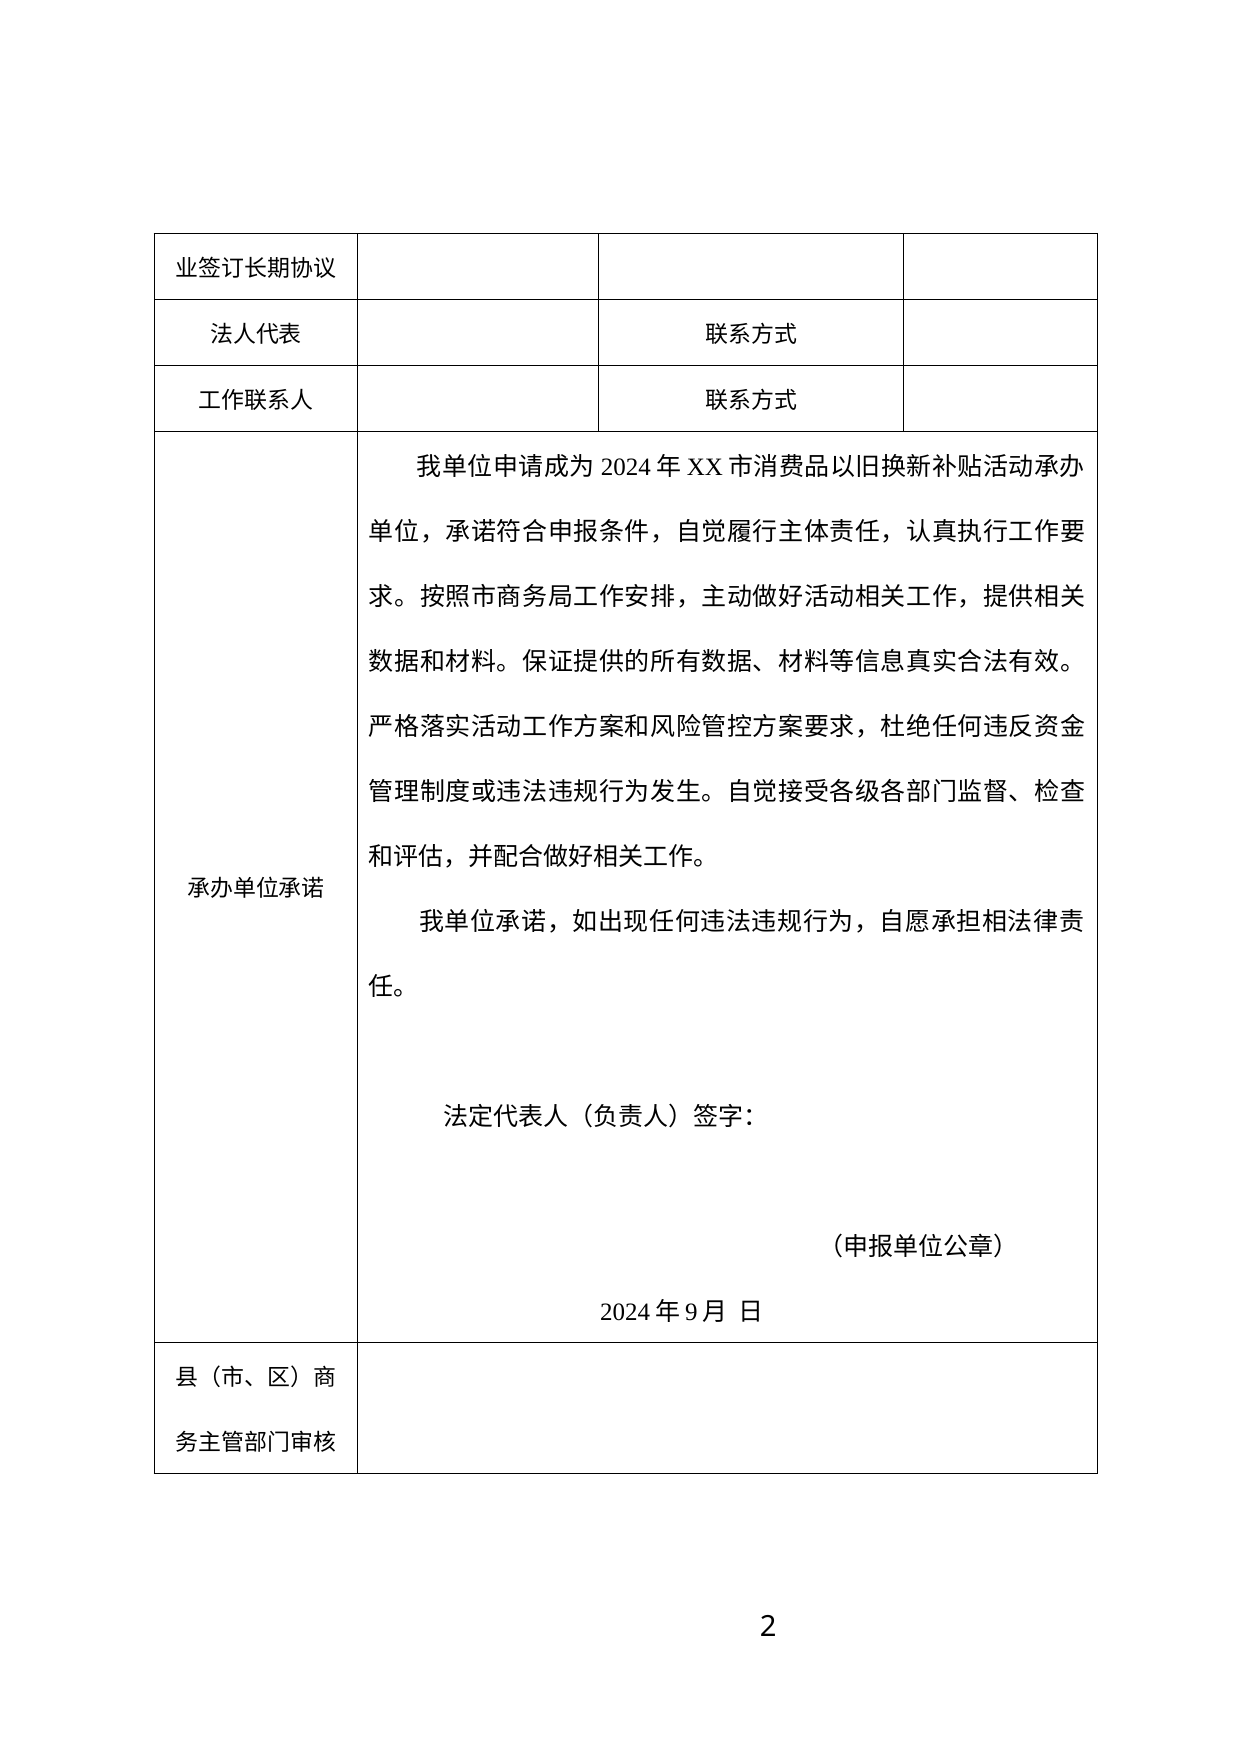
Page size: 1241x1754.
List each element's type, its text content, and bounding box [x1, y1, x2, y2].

table_cell 工作联系人 [155, 366, 357, 431]
table_cell [358, 300, 598, 365]
table_cell [904, 234, 1097, 299]
table_cell 我单位申请成为2024年XX市消费品以旧换新补贴活动承办单位，承诺符合申报条件，自觉履行主体责任，认真执行工作要求。按照市商务局工作安排，主动做好活动相关工作，提供相关数据和材料。保证提供的所有数据、材料等信息真实合法有效。严格落实活动工作方案和风险管控方案要求，杜绝任何违反资金管理制度或违法违规行为发生。自觉接受各级各部门监督、检查和评估，并配合做好相关工作。 我单位承诺，如出现任何违法违规行为，自愿承担相法律责任。 法定代表人（负责人）签字： （申报单位公章） 2024年9月 日 [358, 432, 1097, 1342]
table_cell [904, 366, 1097, 431]
table_cell 法人代表 [155, 300, 357, 365]
table_cell 承办单位承诺 [155, 432, 357, 1342]
table_cell [358, 366, 598, 431]
table_cell 联系方式 [599, 366, 903, 431]
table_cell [155, 234, 357, 299]
table_cell 县（市、区）商务主管部门审核意见并盖章 [155, 1343, 357, 1473]
table_cell [358, 234, 598, 299]
table_cell [904, 300, 1097, 365]
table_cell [599, 234, 903, 299]
table_cell [358, 1343, 1097, 1473]
table_cell 联系方式 [599, 300, 903, 365]
